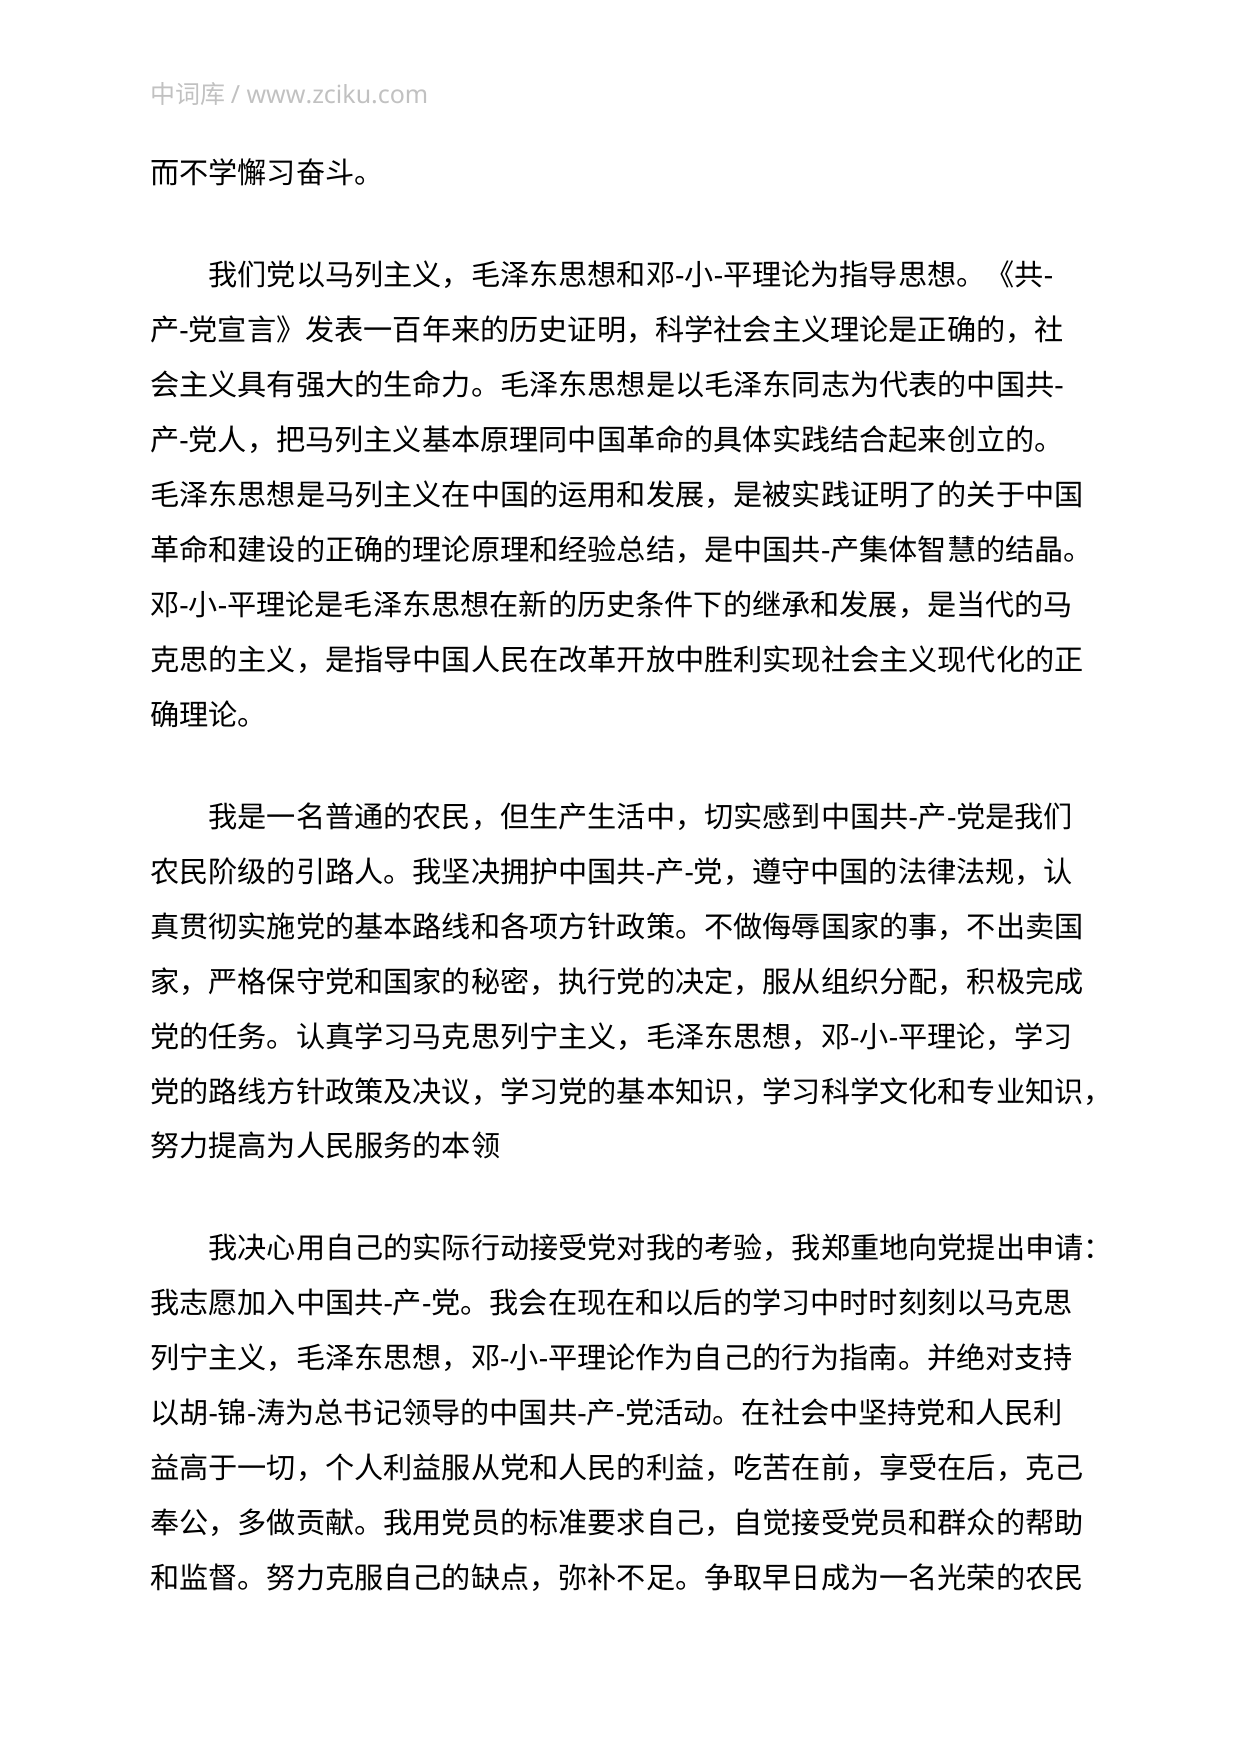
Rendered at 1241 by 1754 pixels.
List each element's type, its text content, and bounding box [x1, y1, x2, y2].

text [150, 1225, 1090, 1597]
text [150, 150, 1090, 192]
text 我们党以马列主义，毛泽东思想和邓-小-平理论为指导思想。《共-产-党宣言》发表一百年来的历史证明，科学社会主义理论是正确的，社会主义具有强大的生命力。毛泽东思想是以毛泽东同志为代表的中国共-产-党人，把马列主义基本原理同中国革命的具体实践结合起来创立的。毛泽东思想是马列主义在中国的运用和发展，是被实践证明了的关于中国革命和建设的正确的理论原理和经验总结，是中国共-产集体智慧的结晶。邓-小-平理论是毛泽东思想在新的历史条件下的继承和发展，是当代的马克思的主义，是指导中国人民在改革开放中胜利实现社会主义现代化的正确理论。 [150, 252, 1090, 734]
text 我是一名普通的农民，但生产生活中，切实感到中国共-产-党是我们农民阶级的引路人。我坚决拥护中国共-产-党，遵守中国的法律法规，认真贯彻实施党的基本路线和各项方针政策。不做侮辱国家的事，不出卖国家，严格保守党和国家的秘密，执行党的决定，服从组织分配，积极完成党的任务。认真学习马克思列宁主义，毛泽东思想，邓-小-平理论，学习党的路线方针政策及决议，学习党的基本知识，学习科学文化和专业知识，努力提高为人民服务的本领 [150, 793, 1090, 1165]
